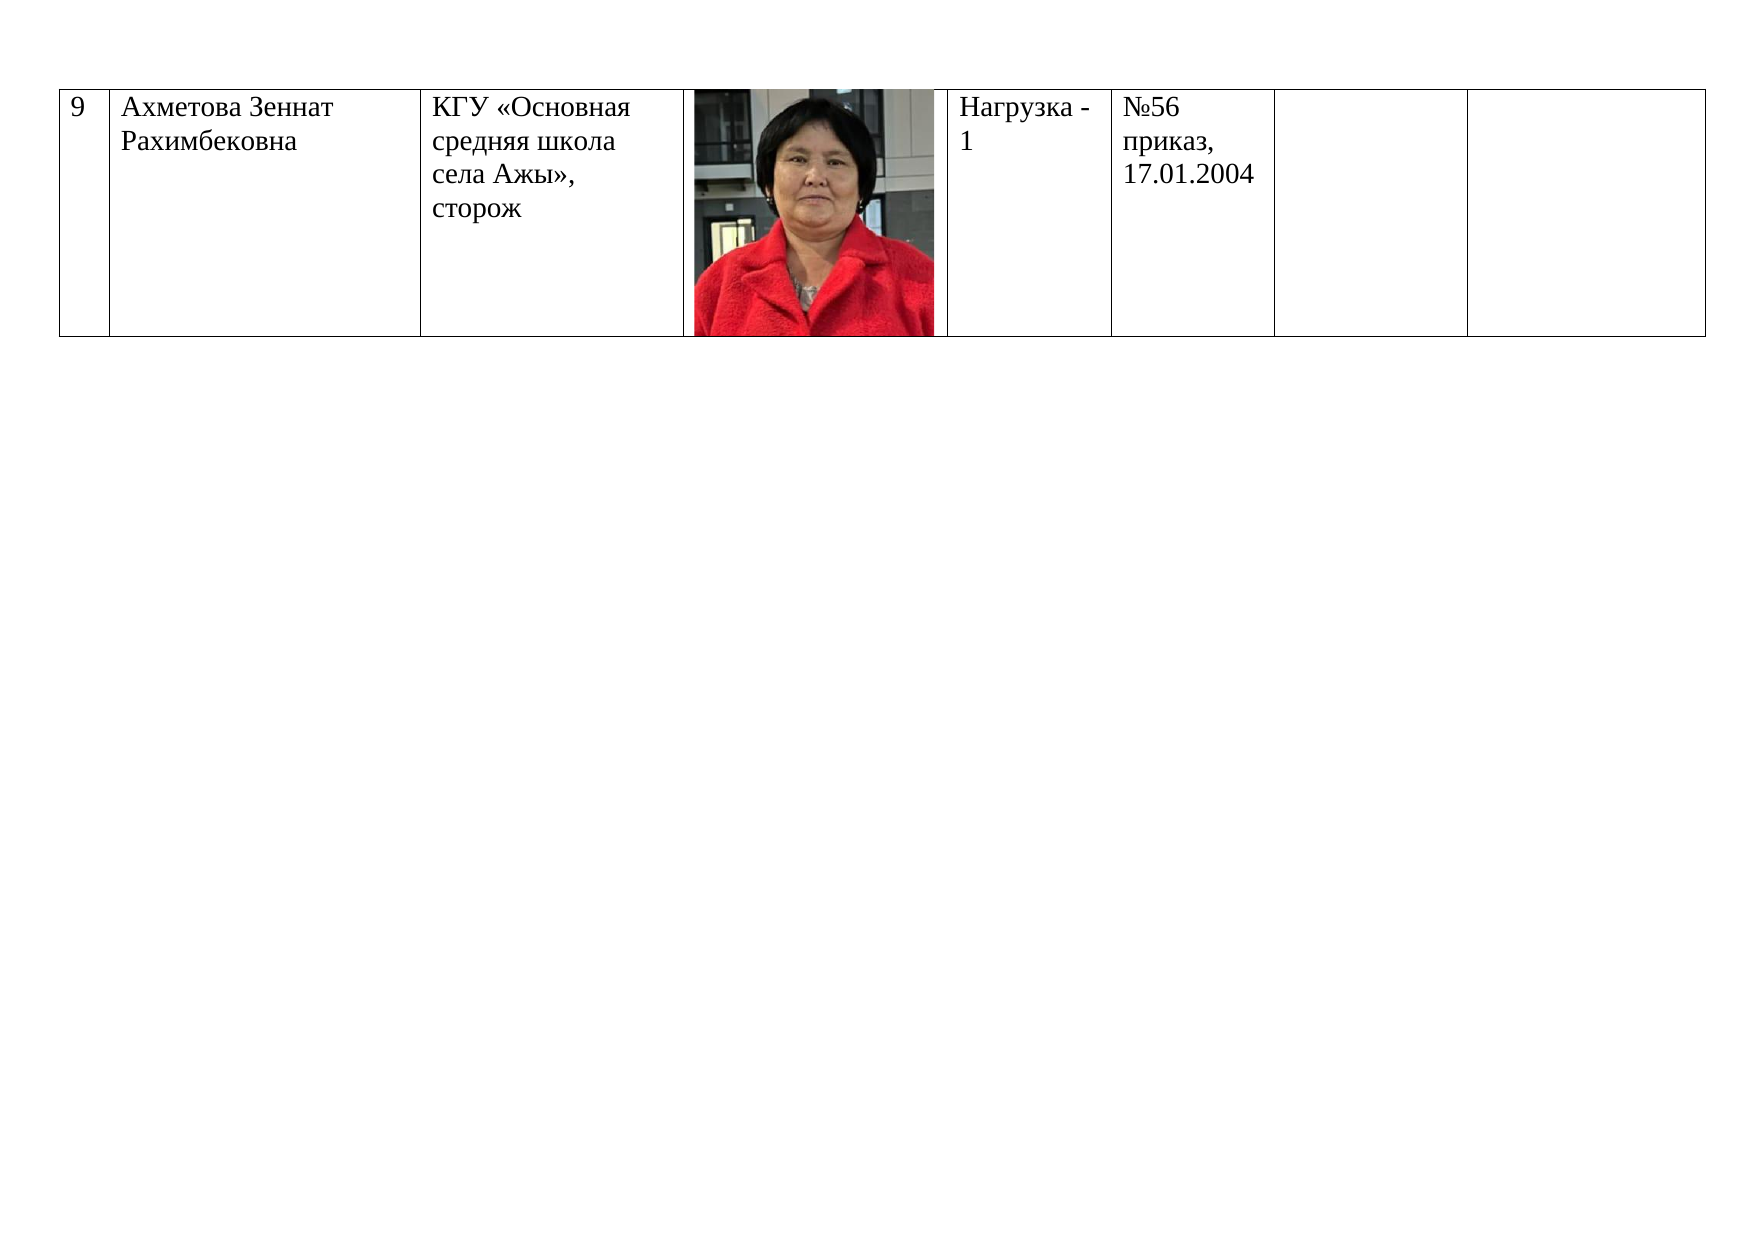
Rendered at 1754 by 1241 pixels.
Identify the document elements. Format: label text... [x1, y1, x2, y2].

table_cell [1468, 90, 1705, 336]
table_cell 9 [60, 90, 109, 336]
table_cell [1275, 90, 1467, 336]
picture [694, 89, 935, 336]
table_cell [684, 90, 694, 336]
table_cell №56 приказ, 17.01.2004 [1112, 90, 1274, 336]
table_cell Нагрузка - 1 [948, 90, 1111, 336]
table_cell [935, 90, 947, 336]
table_cell КГУ «Основная средняя школа села Ажы», сторож [421, 90, 683, 336]
table_cell Ахметова Зеннат Рахимбековна [110, 90, 420, 336]
